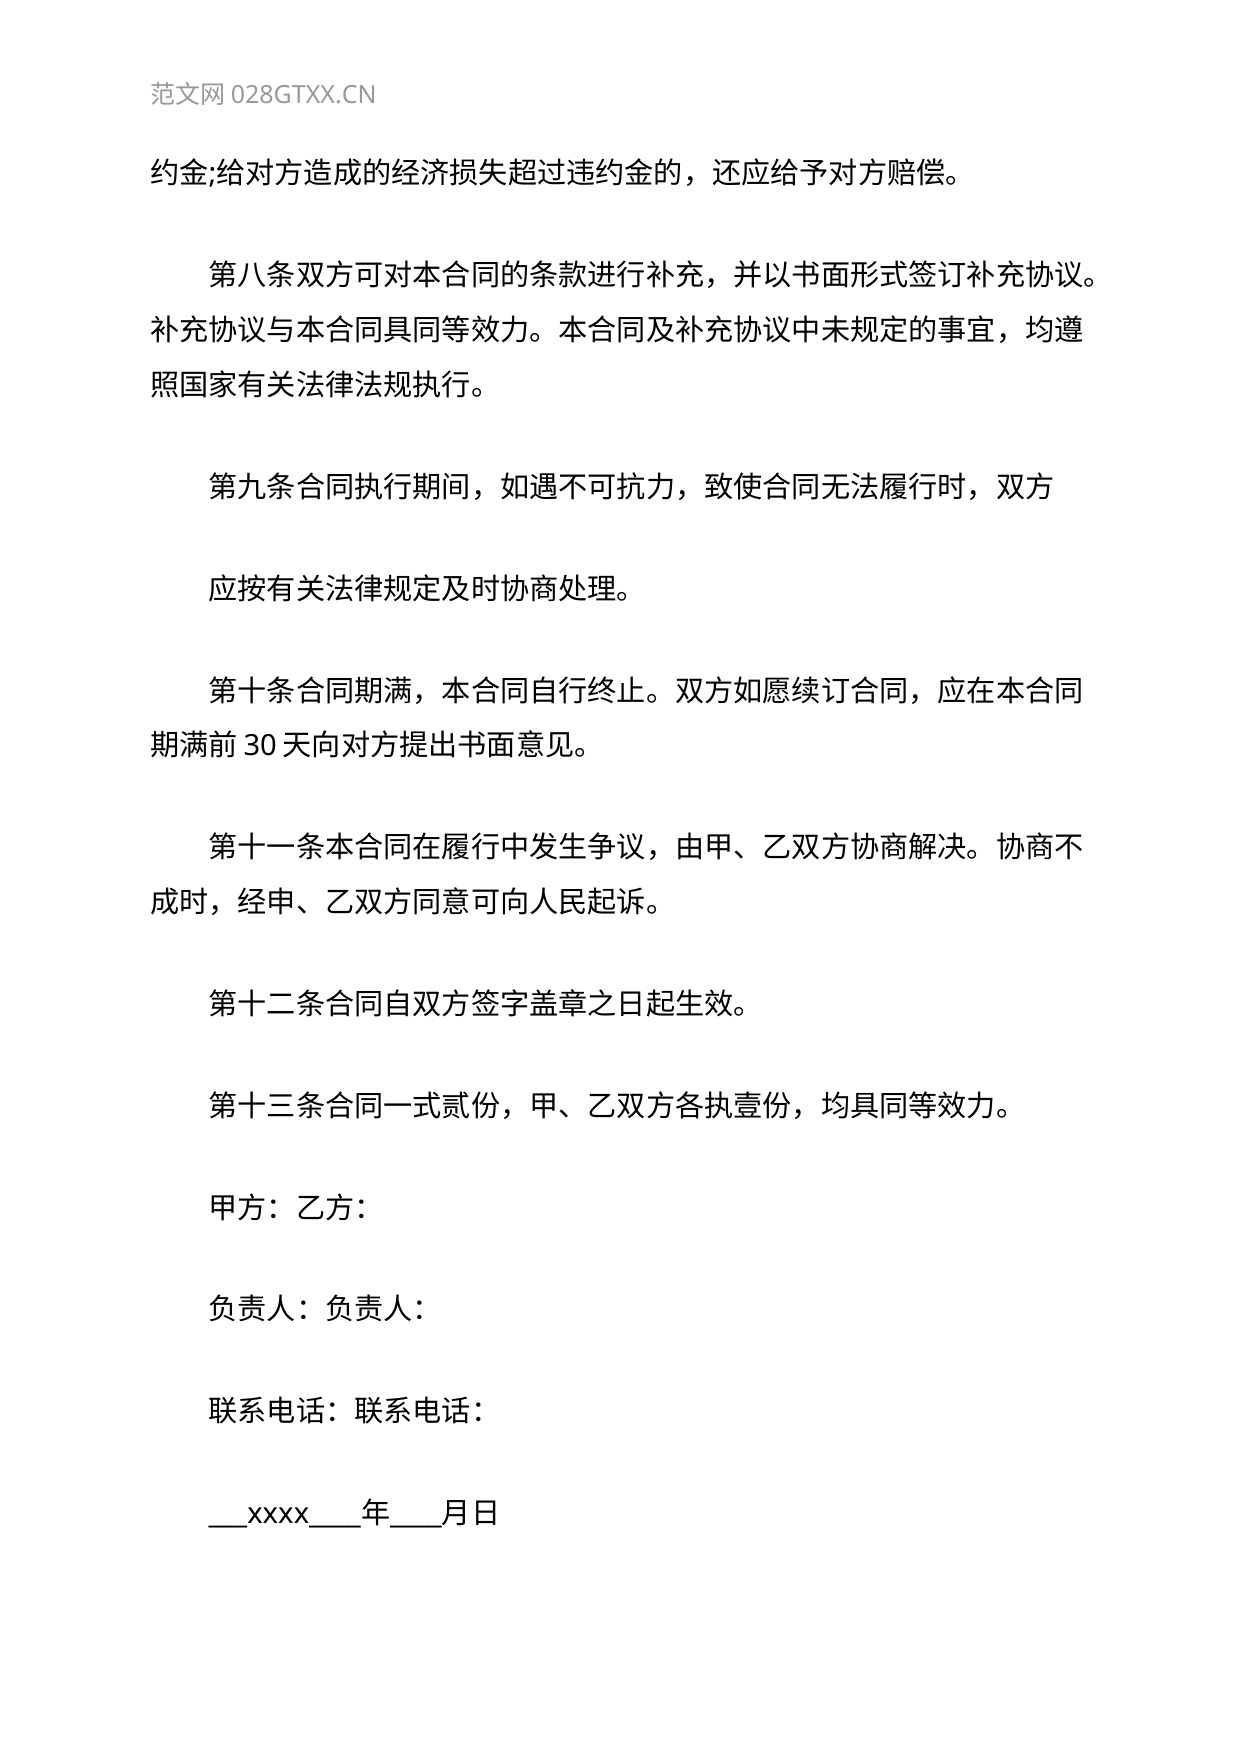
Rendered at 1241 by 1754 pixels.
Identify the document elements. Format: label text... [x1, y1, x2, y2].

text 第十条合同期满，本合同自行终止。双方如愿续订合同，应在本合同期满前30天向对方提出书面意见。 [150, 667, 1090, 764]
text 甲方：乙方： [150, 1184, 1090, 1226]
text 应按有关法律规定及时协商处理。 [150, 565, 1090, 608]
text 负责人：负责人： [150, 1286, 1090, 1328]
text 第十三条合同一式贰份，甲、乙双方各执壹份，均具同等效力。 [150, 1082, 1090, 1125]
text 第八条双方可对本合同的条款进行补充，并以书面形式签订补充协议。补充协议与本合同具同等效力。本合同及补充协议中未规定的事宜，均遵照国家有关法律法规执行。 [150, 252, 1090, 404]
text 第十一条本合同在履行中发生争议，由甲、乙双方协商解决。协商不成时，经申、乙双方同意可向人民起诉。 [150, 824, 1090, 921]
text 联系电话：联系电话： [150, 1388, 1090, 1430]
text ___xxxx____年____月日 [150, 1489, 1090, 1532]
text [150, 150, 1090, 192]
text 第十二条合同自双方签字盖章之日起生效。 [150, 981, 1090, 1023]
text 第九条合同执行期间，如遇不可抗力，致使合同无法履行时，双方 [150, 463, 1090, 506]
